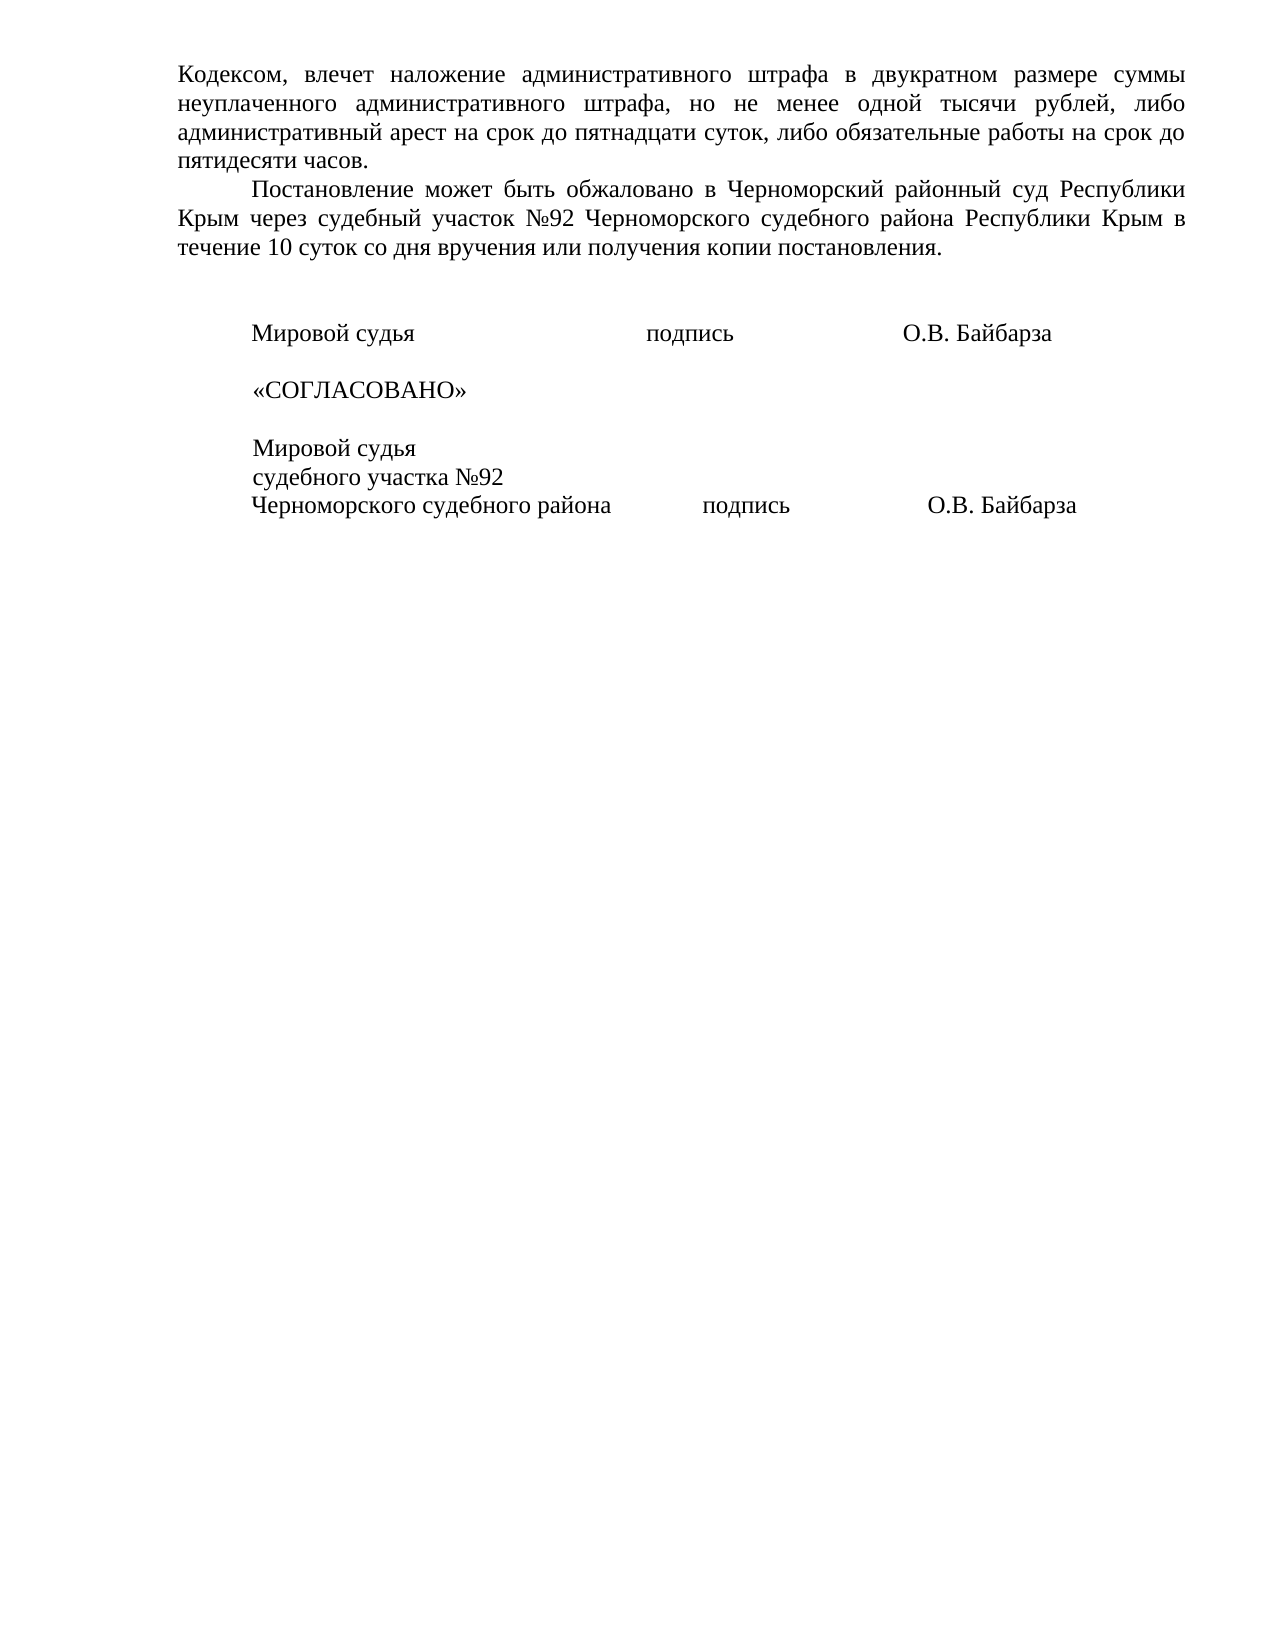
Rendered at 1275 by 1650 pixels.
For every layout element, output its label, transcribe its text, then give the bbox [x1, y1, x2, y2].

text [177, 59, 1186, 174]
text «СОГЛАСОВАНО» [177, 375, 1186, 404]
text Мировой судья [177, 433, 1186, 462]
text Мировой судья подпись О.В. Байбарза [177, 318, 1186, 347]
text Постановление может быть обжаловано в Черноморский районный суд Республики Крым через судебный участок №92 Черноморского судебного района Республики Крым в течение 10 суток со дня вручения или получения копии постановления. [177, 174, 1186, 260]
text судебного участка №92 [177, 462, 1186, 490]
text Черноморского судебного района подпись О.В. Байбарза [177, 490, 1186, 519]
